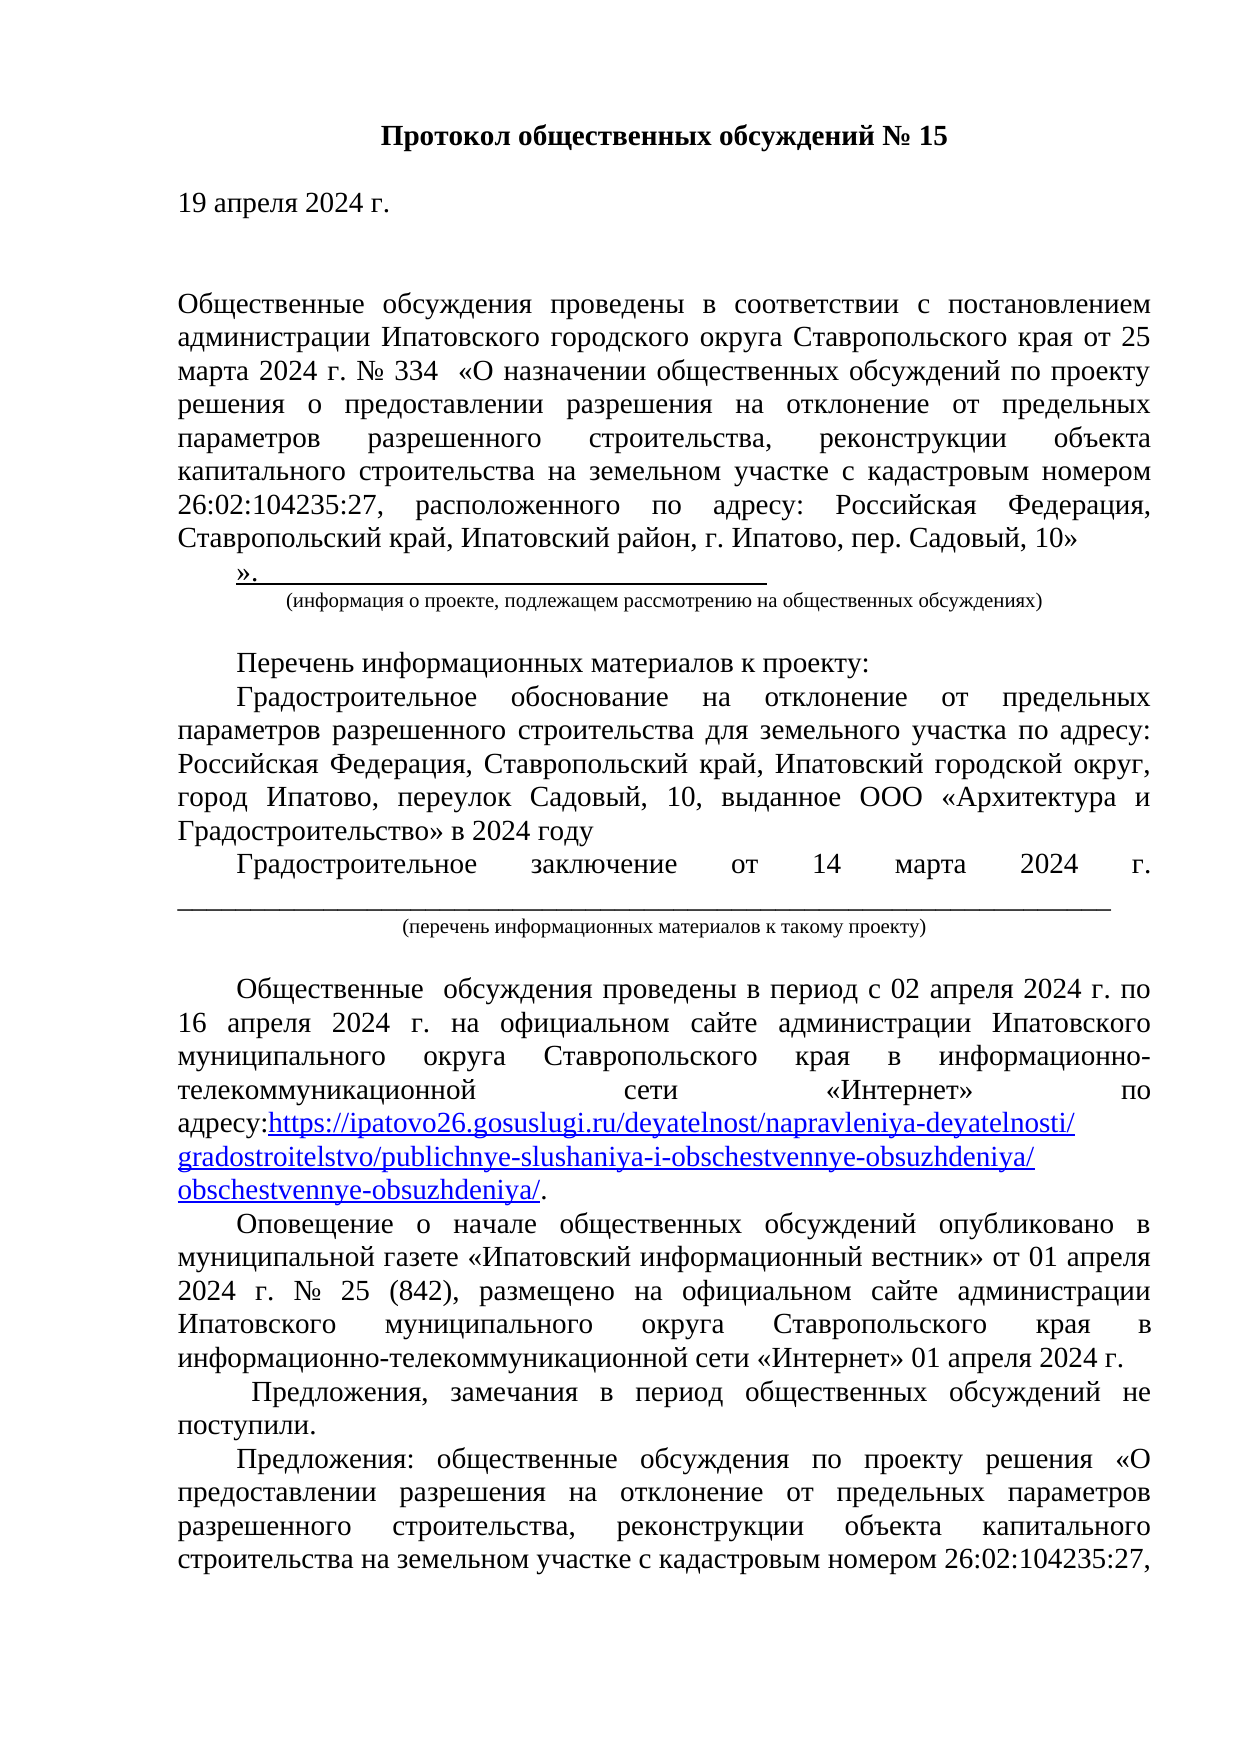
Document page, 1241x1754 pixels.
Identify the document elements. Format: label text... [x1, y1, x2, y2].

text Градостроительное обоснование на отклонение от предельных параметров разрешенного строительства для земельного участка по адресу: Российская Федерация, Ставропольский край, Ипатовский городской округ, город Ипатово, переулок Садовый, 10, выданное ООО «Архитектура и Градостроительство» в 2024 году [177, 679, 1152, 847]
text Общественные обсуждения проведены в соответствии с постановлением администрации Ипатовского городского округа Ставропольского края от 25 марта 2024 г. № 334 «О назначении общественных обсуждений по проекту решения о предоставлении разрешения на отклонение от предельных параметров разрешенного строительства, реконструкции объекта капитального строительства на земельном участке с кадастровым номером 26:02:104235:27, расположенного по адресу: Российская Федерация, Ставропольский край, Ипатовский район, г. Ипатово, пер. Садовый, 10» [177, 286, 1152, 554]
text Предложения, замечания в период общественных обсуждений не поступили. [177, 1374, 1152, 1441]
text (информация о проекте, подлежащем рассмотрению на общественных обсуждениях) [177, 588, 1152, 612]
text Градостроительное заключение от 14 марта 2024 г. ________________________________________________________________ [177, 847, 1152, 914]
text Общественные обсуждения проведены в период с 02 апреля 2024 г. по 16 апреля 2024 г. на официальном сайте администрации Ипатовского муниципального округа Ставропольского края в информационно-телекоммуникационной сети «Интернет» по адресу:https://ipatovo26.gosuslugi.ru/deyatelnost/napravleniya-deyatelnosti/gradostroitelstvo/publichnye-slushaniya-i-obschestvennye-obsuzhdeniya/obschestvennye-obsuzhdeniya/. [177, 971, 1152, 1206]
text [177, 1441, 1152, 1575]
text (перечень информационных материалов к такому проекту) [177, 914, 1152, 938]
text Перечень информационных материалов к проекту: [177, 645, 1152, 679]
text 19 апреля 2024 г. [177, 185, 1152, 219]
text ». [177, 554, 1152, 588]
text Протокол общественных обсуждений № 15 [177, 118, 1152, 152]
text Оповещение о начале общественных обсуждений опубликовано в муниципальной газете «Ипатовский информационный вестник» от 01 апреля 2024 г. № 25 (842), размещено на официальном сайте администрации Ипатовского муниципального округа Ставропольского края в информационно-телекоммуникационной сети «Интернет» 01 апреля 2024 г. [177, 1206, 1152, 1374]
